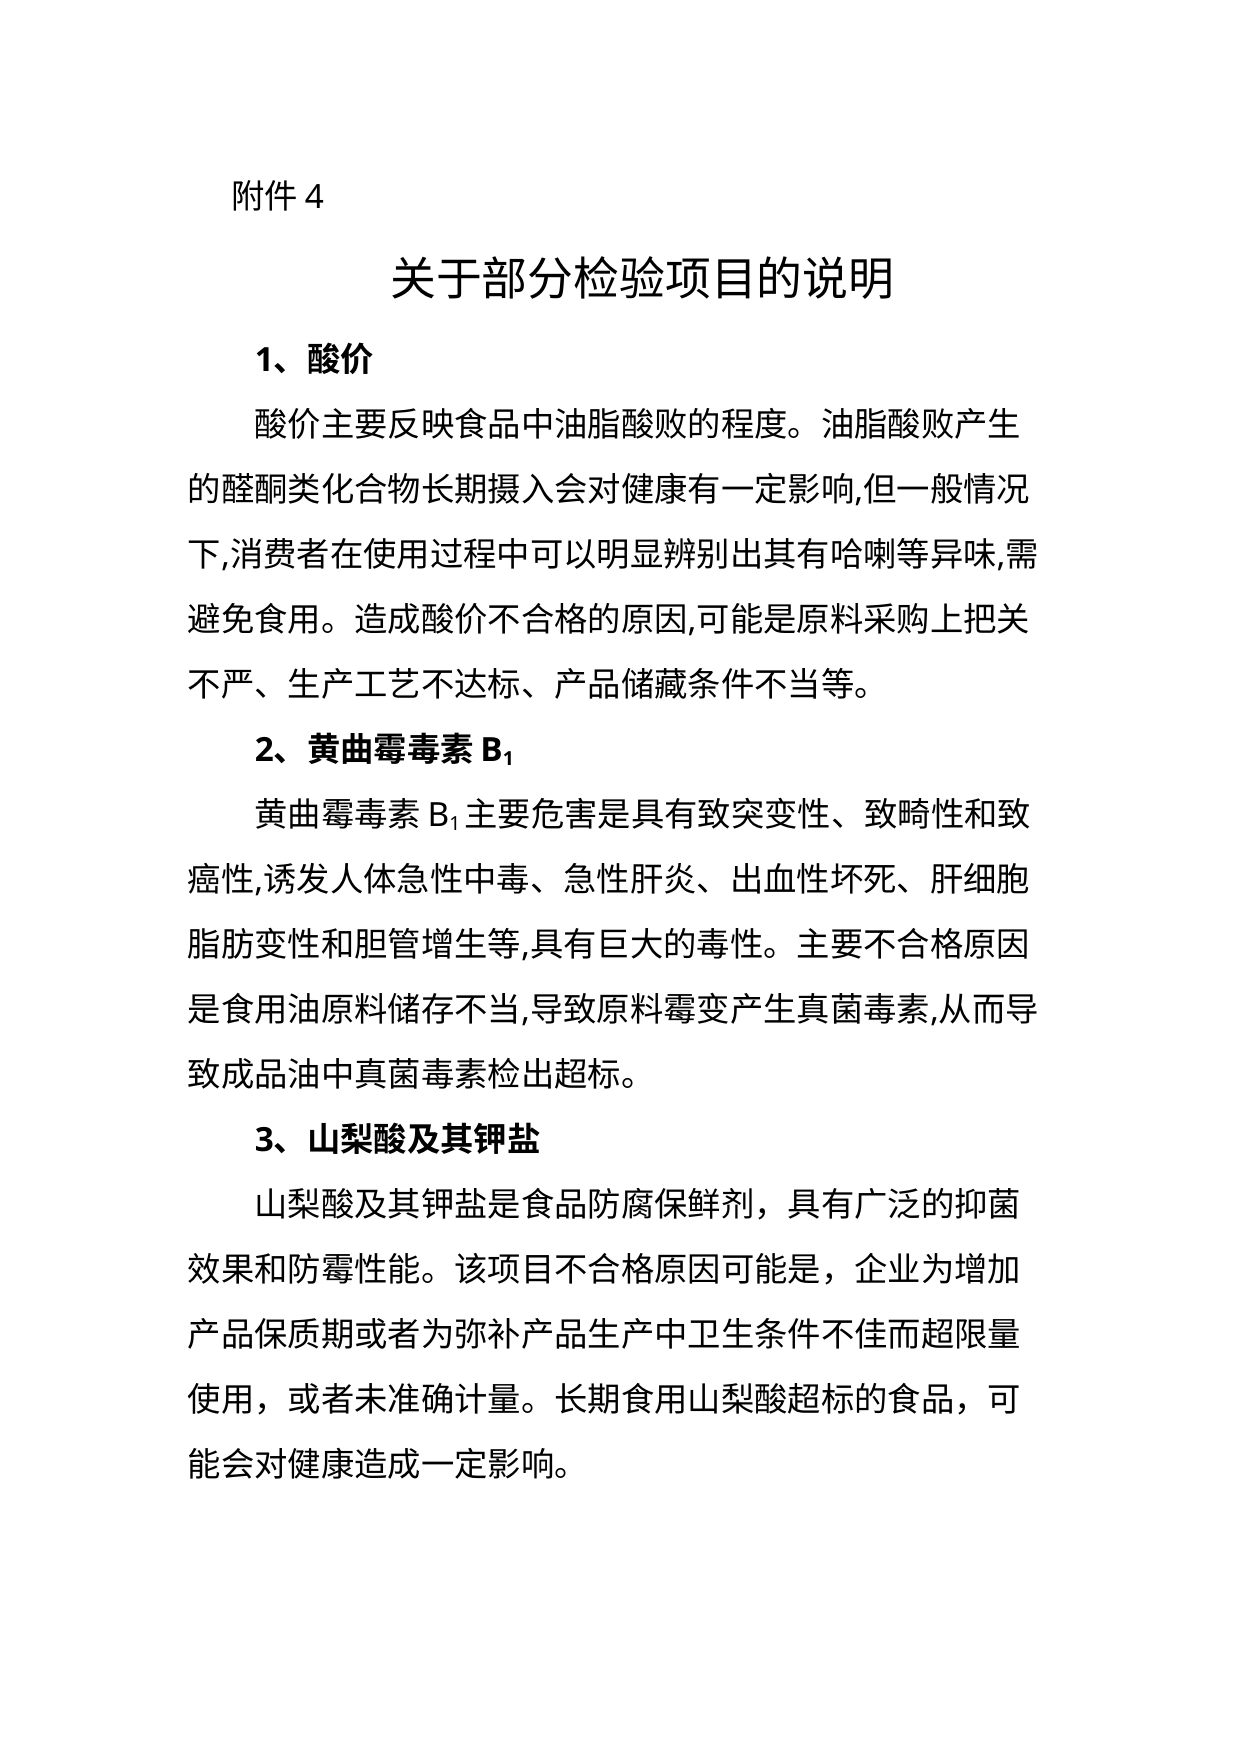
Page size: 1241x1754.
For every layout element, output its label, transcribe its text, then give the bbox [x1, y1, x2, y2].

text 2、黄曲霉毒素B1 [187, 714, 1053, 779]
text 3、山梨酸及其钾盐 [187, 1104, 1053, 1169]
text 黄曲霉毒素B1主要危害是具有致突变性、致畸性和致癌性,诱发人体急性中毒、急性肝炎、出血性坏死、肝细胞脂肪变性和胆管增生等,具有巨大的毒性。主要不合格原因是食用油原料储存不当,导致原料霉变产生真菌毒素,从而导致成品油中真菌毒素检出超标。 [187, 779, 1053, 1104]
text 1、酸价 [187, 324, 1053, 389]
text 酸价主要反映食品中油脂酸败的程度。油脂酸败产生的醛酮类化合物长期摄入会对健康有一定影响,但一般情况下,消费者在使用过程中可以明显辨别出其有哈喇等异味,需避免食用。造成酸价不合格的原因,可能是原料采购上把关不严、生产工艺不达标、产品储藏条件不当等。 [187, 389, 1053, 714]
text 山梨酸及其钾盐是食品防腐保鲜剂，具有广泛的抑菌效果和防霉性能。该项目不合格原因可能是，企业为增加产品保质期或者为弥补产品生产中卫生条件不佳而超限量使用，或者未准确计量。长期食用山梨酸超标的食品，可能会对健康造成一定影响。 [187, 1169, 1053, 1494]
text 附件4 [231, 162, 1053, 227]
text 关于部分检验项目的说明 [231, 227, 1053, 324]
